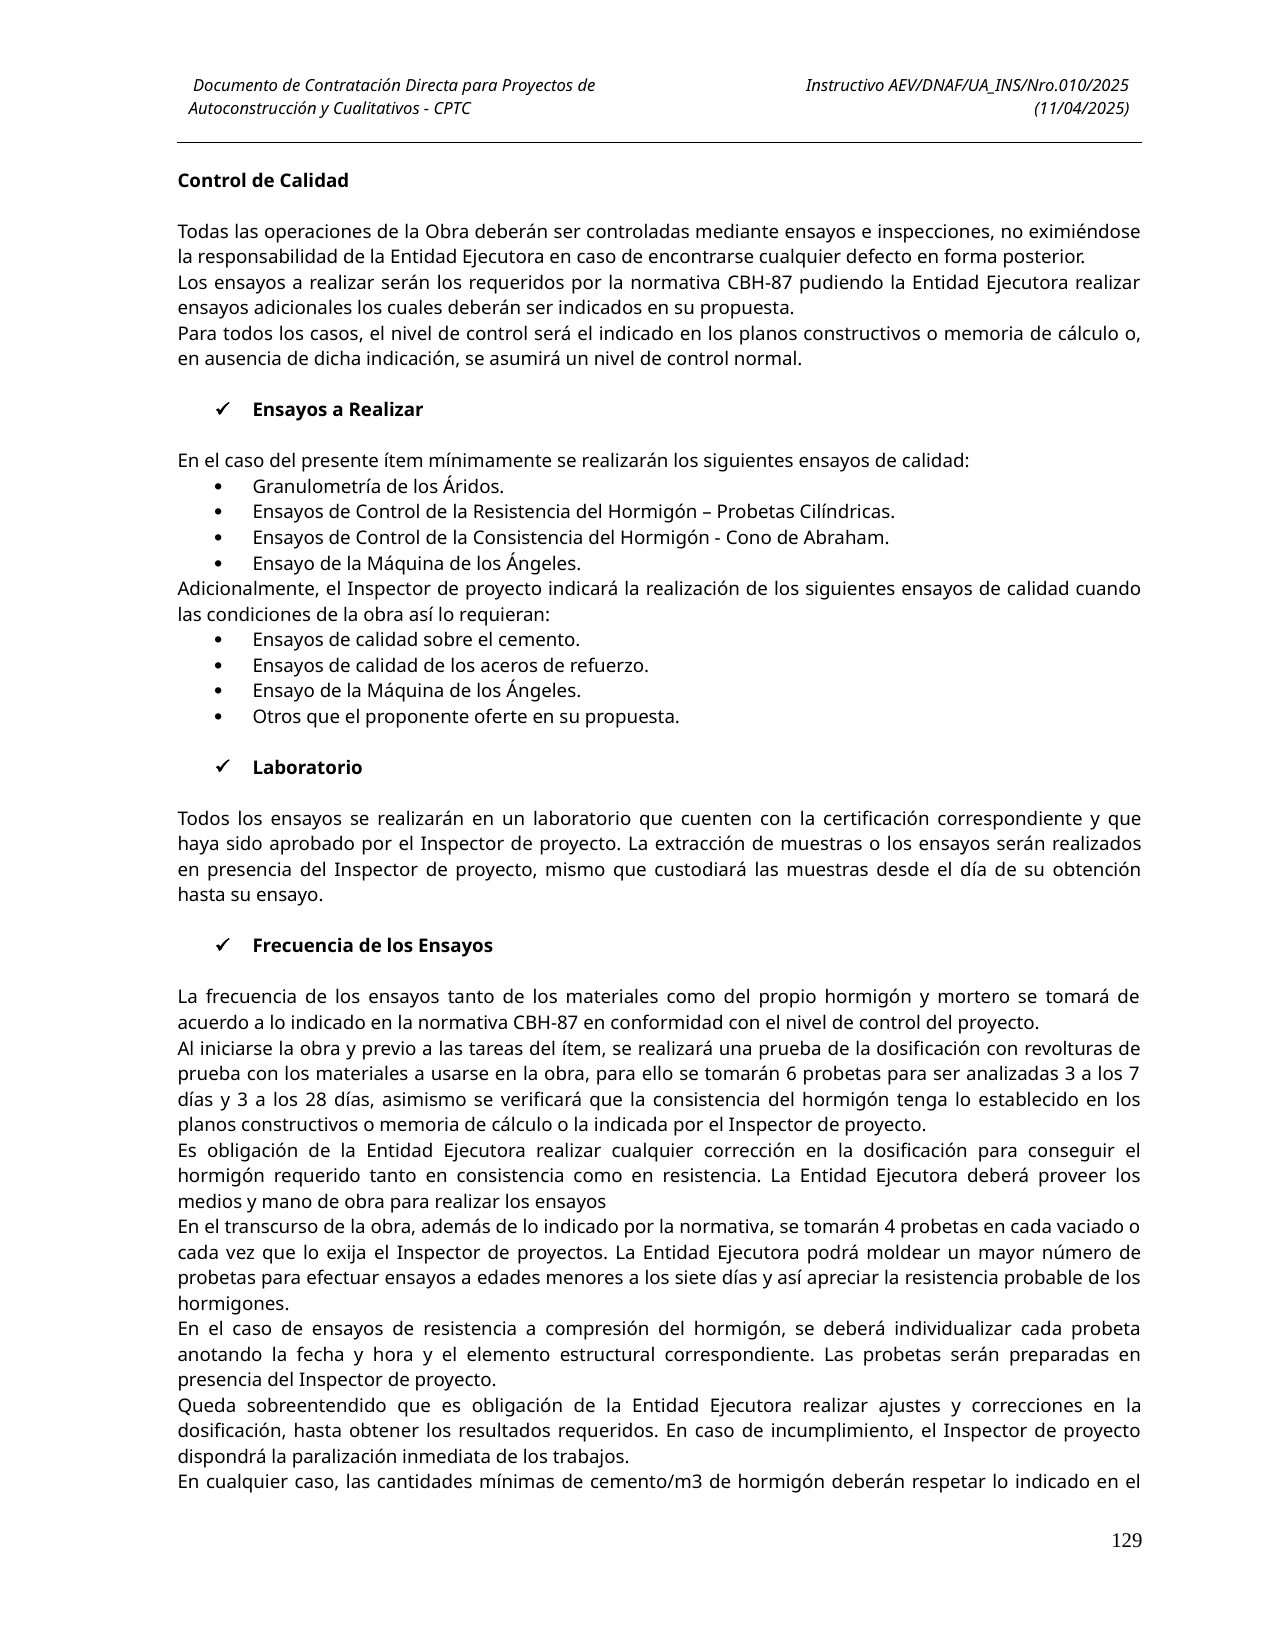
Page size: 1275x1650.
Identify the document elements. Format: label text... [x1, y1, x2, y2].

text En el caso del presente ítem mínimamente se realizarán los siguientes ensayos de calidad: [177, 448, 1142, 473]
list Ensayos de calidad de los aceros de refuerzo. [215, 652, 1142, 677]
list Otros que el proponente oferte en su propuesta. [215, 703, 1142, 728]
text La frecuencia de los ensayos tanto de los materiales como del propio hormigón y mortero se tomará de acuerdo a lo indicado en la normativa CBH-87 en conformidad con el nivel de control del proyecto. [177, 984, 1142, 1035]
text Todas las operaciones de la Obra deberán ser controladas mediante ensayos e inspecciones, no eximiéndose la responsabilidad de la Entidad Ejecutora en caso de encontrarse cualquier defecto en forma posterior. [177, 218, 1142, 269]
list Ensayos de Control de la Consistencia del Hormigón - Cono de Abraham. [215, 524, 1142, 550]
text Queda sobreentendido que es obligación de la Entidad Ejecutora realizar ajustes y correcciones en la dosificación, hasta obtener los resultados requeridos. En caso de incumplimiento, el Inspector de proyecto dispondrá la paralización inmediata de los trabajos. [177, 1392, 1142, 1469]
text Para todos los casos, el nivel de control será el indicado en los planos constructivos o memoria de cálculo o, en ausencia de dicha indicación, se asumirá un nivel de control normal. [177, 320, 1142, 371]
text Al iniciarse la obra y previo a las tareas del ítem, se realizará una prueba de la dosificación con revolturas de prueba con los materiales a usarse en la obra, para ello se tomarán 6 probetas para ser analizadas 3 a los 7 días y 3 a los 28 días, asimismo se verificará que la consistencia del hormigón tenga lo establecido en los planos constructivos o memoria de cálculo o la indicada por el Inspector de proyecto. [177, 1035, 1142, 1137]
text En el caso de ensayos de resistencia a compresión del hormigón, se deberá individualizar cada probeta anotando la fecha y hora y el elemento estructural correspondiente. Las probetas serán preparadas en presencia del Inspector de proyecto. [177, 1316, 1142, 1392]
list Ensayos de Control de la Resistencia del Hormigón – Probetas Cilíndricas. [215, 499, 1142, 524]
text Todos los ensayos se realizarán en un laboratorio que cuenten con la certificación correspondiente y que haya sido aprobado por el Inspector de proyecto. La extracción de muestras o los ensayos serán realizados en presencia del Inspector de proyecto, mismo que custodiará las muestras desde el día de su obtención hasta su ensayo. [177, 805, 1142, 907]
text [177, 1469, 1142, 1494]
list Ensayos de calidad sobre el cemento. [215, 626, 1142, 652]
list Ensayos a Realizar [215, 397, 1142, 422]
list Granulometría de los Áridos. [215, 473, 1142, 499]
text Es obligación de la Entidad Ejecutora realizar cualquier corrección en la dosificación para conseguir el hormigón requerido tanto en consistencia como en resistencia. La Entidad Ejecutora deberá proveer los medios y mano de obra para realizar los ensayos [177, 1137, 1142, 1213]
list Ensayo de la Máquina de los Ángeles. [215, 677, 1142, 703]
text Los ensayos a realizar serán los requeridos por la normativa CBH-87 pudiendo la Entidad Ejecutora realizar ensayos adicionales los cuales deberán ser indicados en su propuesta. [177, 269, 1142, 320]
text Control de Calidad [177, 167, 1142, 193]
list Ensayo de la Máquina de los Ángeles. [215, 550, 1142, 575]
text Adicionalmente, el Inspector de proyecto indicará la realización de los siguientes ensayos de calidad cuando las condiciones de la obra así lo requieran: [177, 575, 1142, 626]
list Laboratorio [215, 754, 1142, 779]
list Frecuencia de los Ensayos [215, 933, 1142, 958]
text En el transcurso de la obra, además de lo indicado por la normativa, se tomarán 4 probetas en cada vaciado o cada vez que lo exija el Inspector de proyectos. La Entidad Ejecutora podrá moldear un mayor número de probetas para efectuar ensayos a edades menores a los siete días y así apreciar la resistencia probable de los hormigones. [177, 1213, 1142, 1316]
